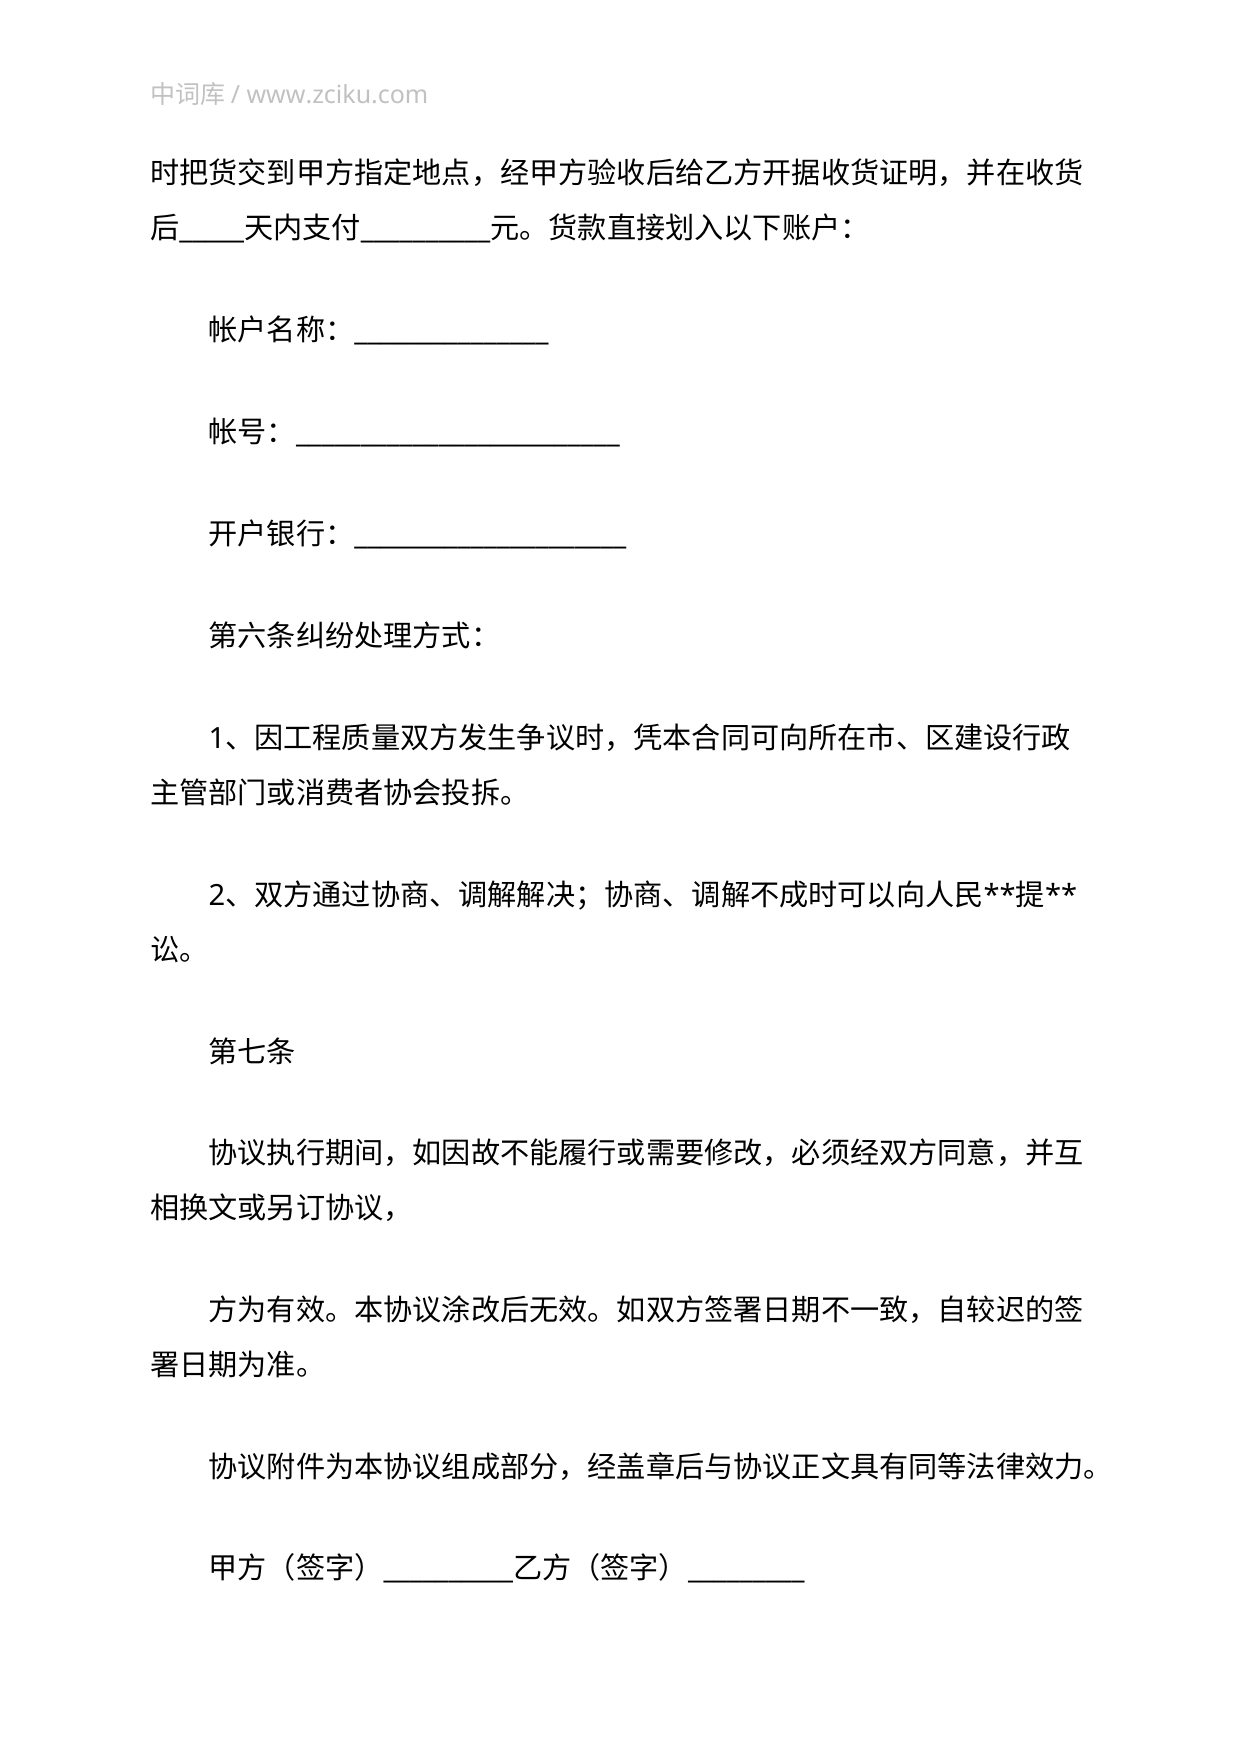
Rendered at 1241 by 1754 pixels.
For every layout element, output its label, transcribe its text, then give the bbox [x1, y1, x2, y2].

text 开户银行：_____________________ [150, 511, 1090, 553]
text 协议执行期间，如因故不能履行或需要修改，必须经双方同意，并互相换文或另订协议， [150, 1130, 1090, 1227]
text 帐号：_________________________ [150, 409, 1090, 451]
text 方为有效。本协议涂改后无效。如双方签署日期不一致，自较迟的签署日期为准。 [150, 1287, 1090, 1384]
text 1、因工程质量双方发生争议时，凭本合同可向所在市、区建设行政主管部门或消费者协会投拆。 [150, 714, 1090, 812]
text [150, 150, 1090, 247]
text 甲方（签字）__________乙方（签字）_________ [150, 1545, 1090, 1587]
text 帐户名称：_______________ [150, 307, 1090, 349]
text 协议附件为本协议组成部分，经盖章后与协议正文具有同等法律效力。 [150, 1443, 1090, 1486]
text 第七条 [150, 1028, 1090, 1070]
text 第六条纠纷处理方式： [150, 613, 1090, 655]
text 2、双方通过协商、调解解决；协商、调解不成时可以向人民**提**讼。 [150, 871, 1090, 969]
